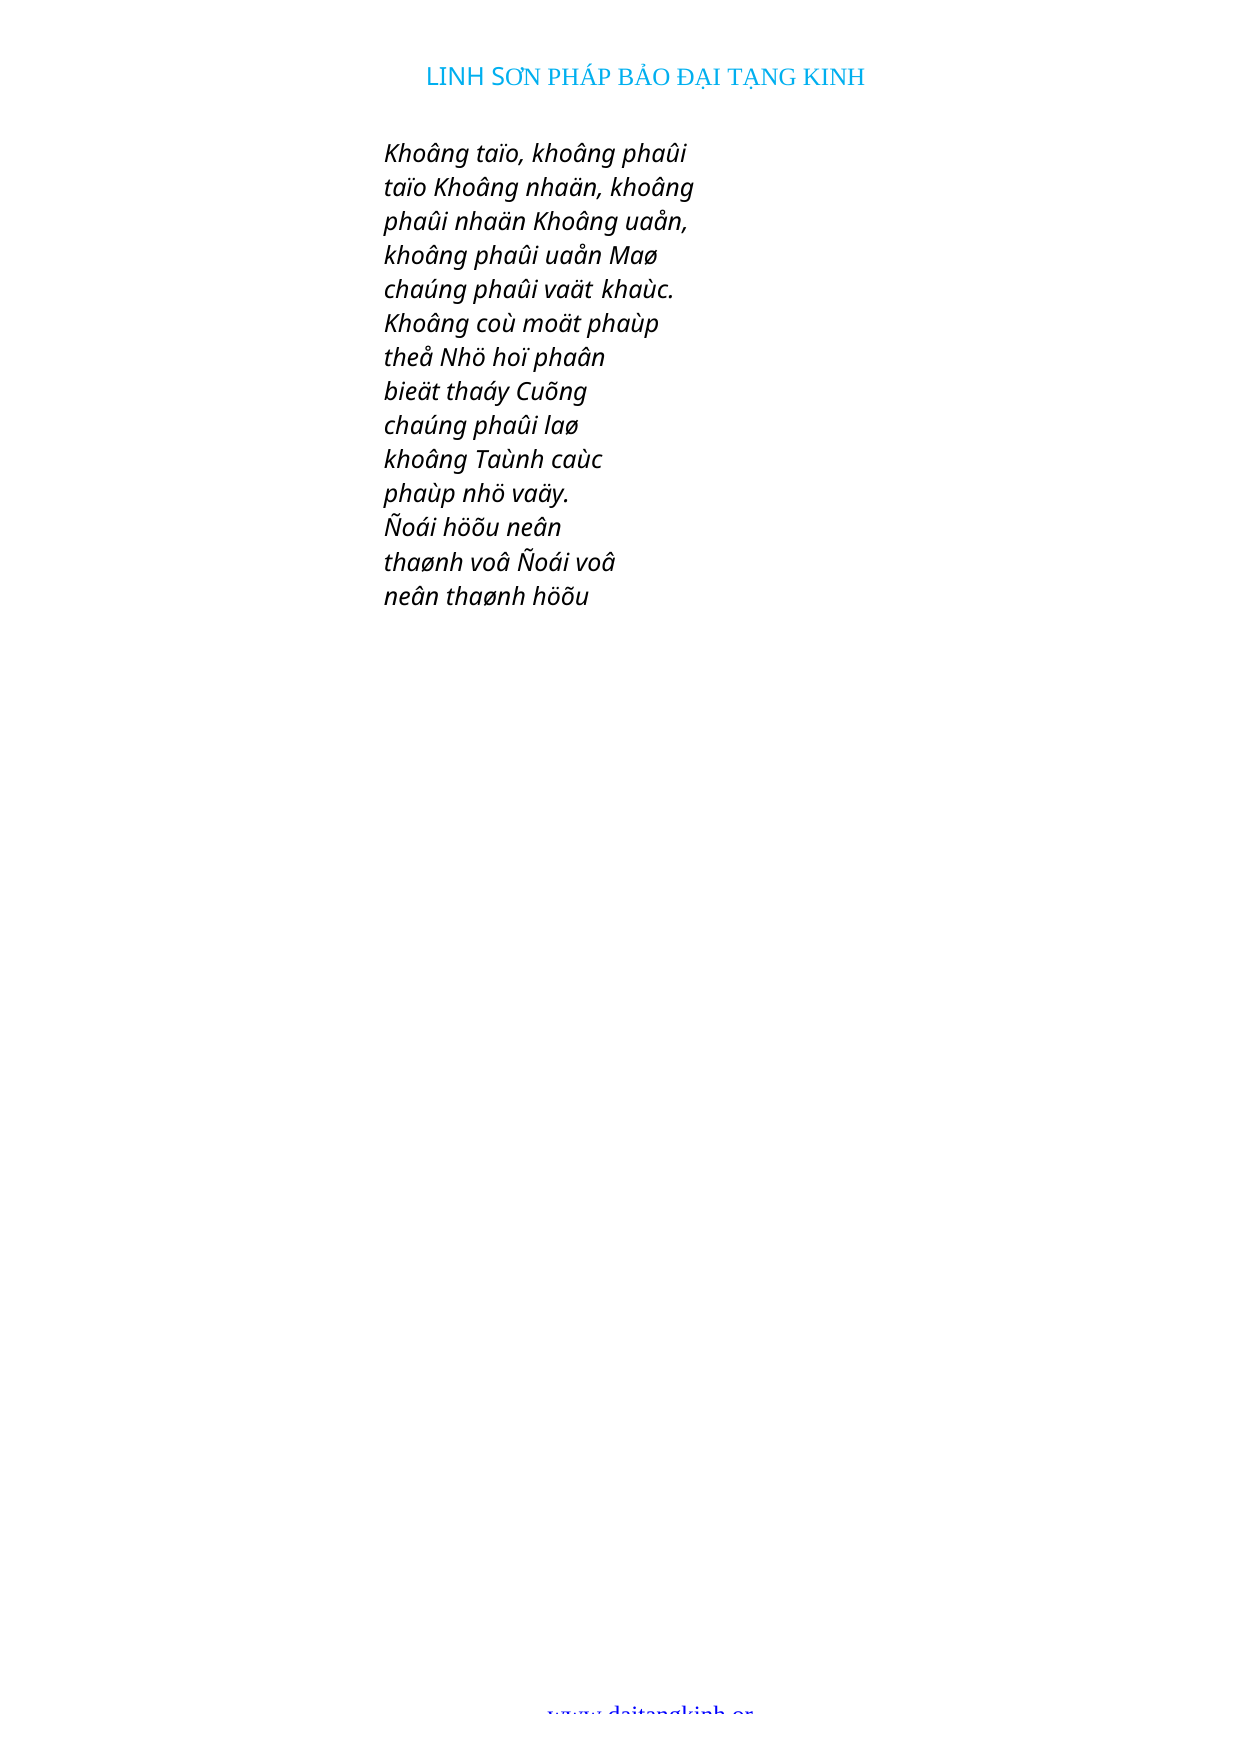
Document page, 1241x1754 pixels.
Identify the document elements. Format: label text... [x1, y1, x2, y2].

text Khoâng taïo, khoâng phaûi taïo Khoâng nhaän, khoâng phaûi nhaän Khoâng uaån, khoâng phaûi uaån Maø chaúng phaûi vaät khaùc. [384, 135, 700, 306]
text Khoâng coù moät phaùp theå Nhö hoï phaân bieät thaáy Cuõng chaúng phaûi laø khoâng Taùnh caùc phaùp nhö vaäy. [384, 306, 663, 510]
text Ñoái höõu neân thaønh voâ Ñoái voâ neân thaønh höõu [384, 510, 626, 612]
